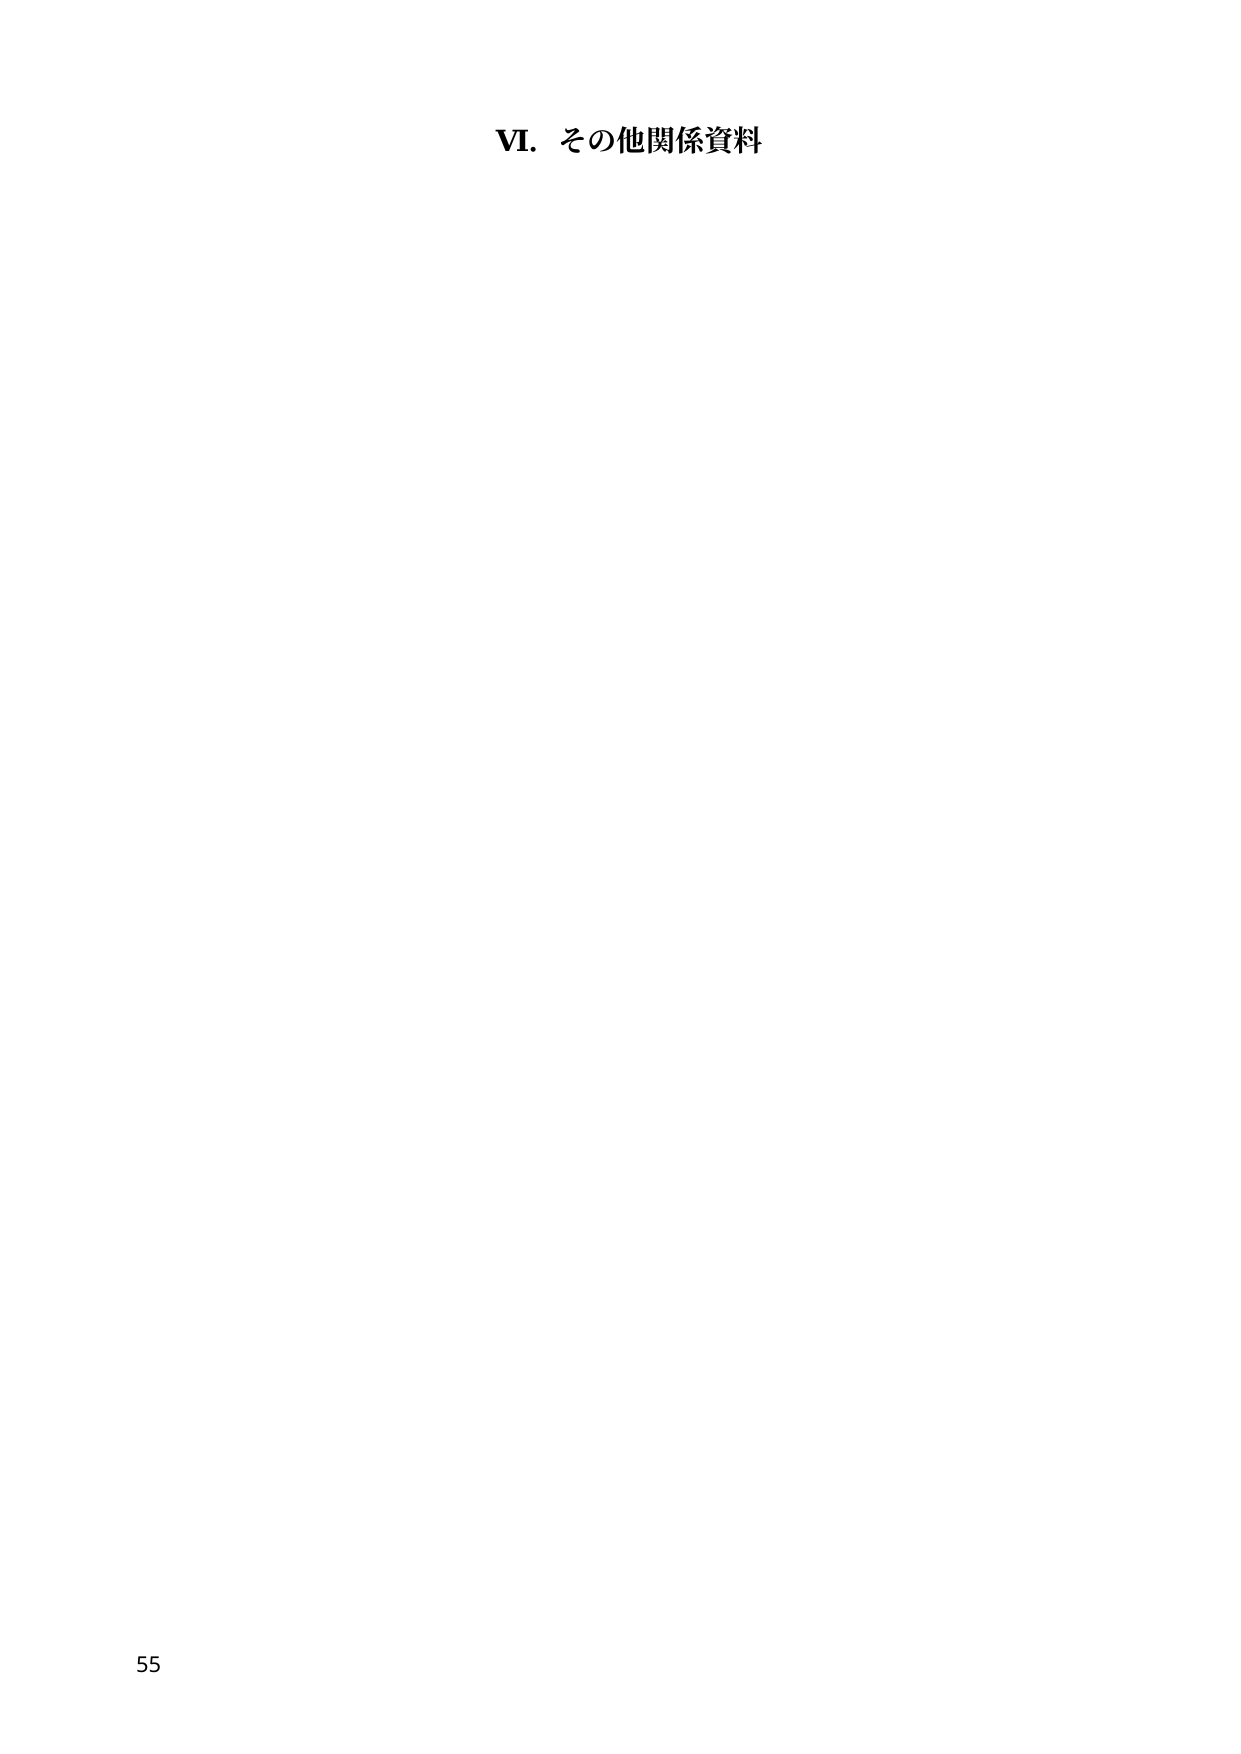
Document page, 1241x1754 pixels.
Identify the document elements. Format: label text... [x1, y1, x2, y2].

subtitle Ⅵ．その他関係資料 [136, 118, 1122, 160]
